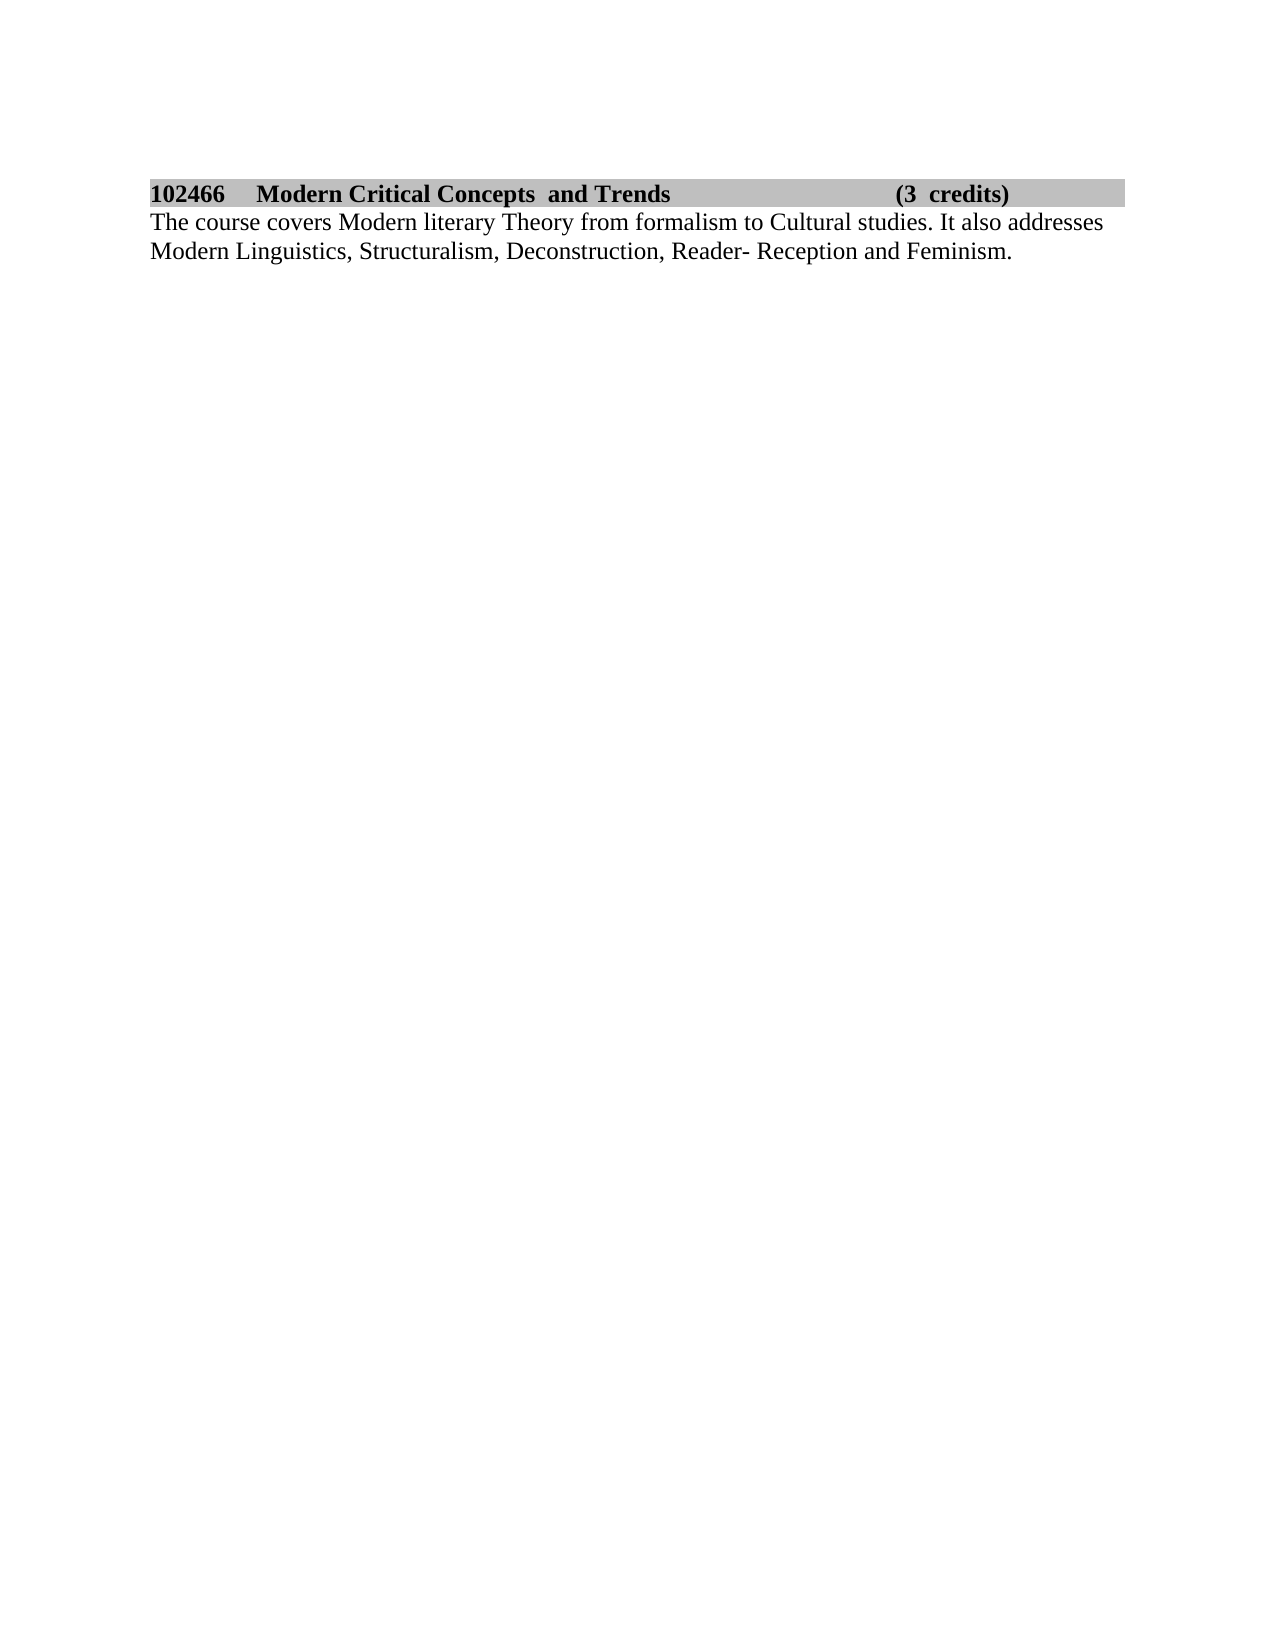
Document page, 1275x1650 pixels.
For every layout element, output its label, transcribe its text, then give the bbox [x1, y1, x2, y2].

text The course covers Modern literary Theory from formalism to Cultural studies. It also addresses Modern Linguistics, Structuralism, Deconstruction, Reader- Reception and Feminism. [150, 207, 1125, 265]
text 102466 Modern Critical Concepts and Trends (3 credits) [150, 179, 1125, 207]
